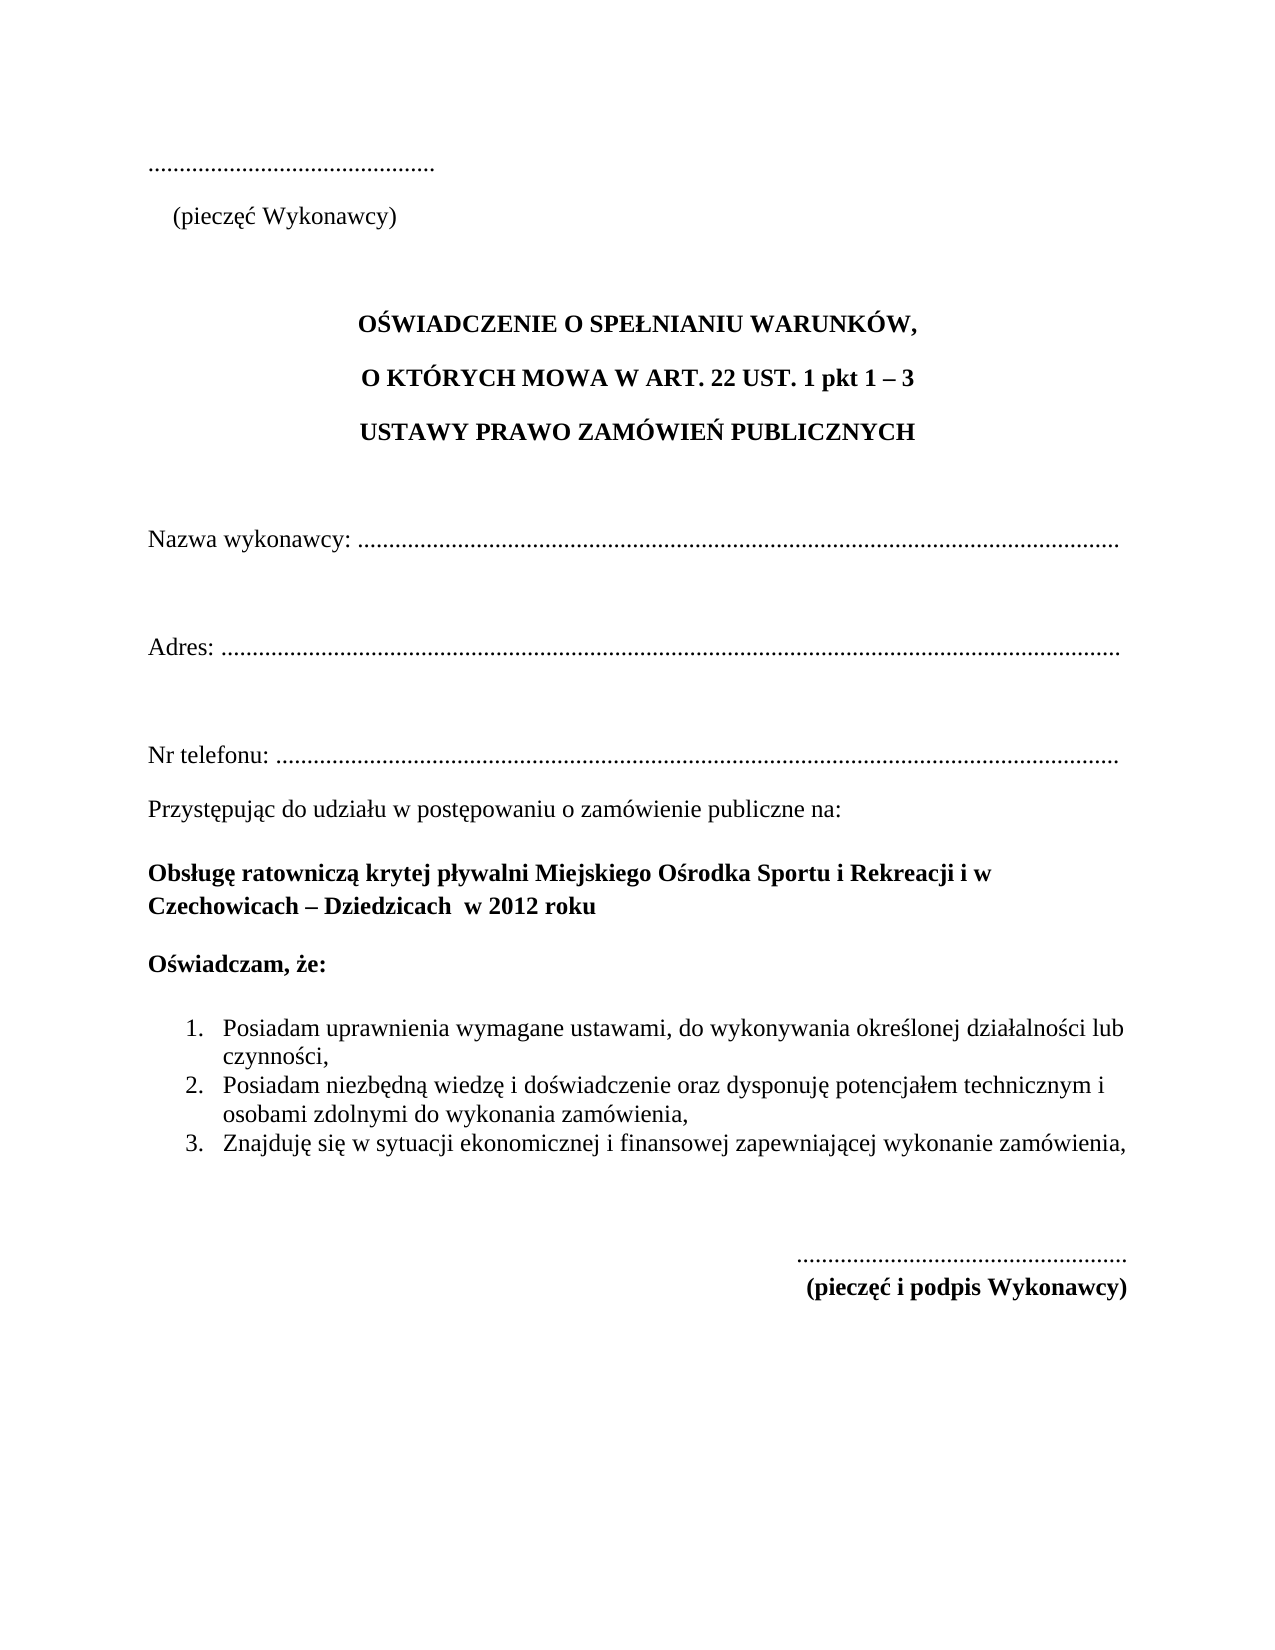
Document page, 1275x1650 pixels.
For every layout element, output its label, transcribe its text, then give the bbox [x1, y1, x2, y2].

text Nazwa wykonawcy: .......................................................................................................................... [148, 524, 1127, 553]
text Nr telefonu: ....................................................................................................................................... [148, 740, 1127, 769]
list Posiadam uprawnienia wymagane ustawami, do wykonywania określonej działalności lub czynności, [185, 1013, 1127, 1070]
text .............................................. [148, 148, 1127, 176]
text ..................................................... (pieczęć i podpis Wykonawcy) [443, 1239, 1127, 1301]
text Adres: ................................................................................................................................................ [148, 632, 1127, 661]
list Posiadam niezbędną wiedzę i doświadczenie oraz dysponuję potencjałem technicznym i osobami zdolnymi do wykonania zamówienia, [185, 1070, 1127, 1128]
list Znajduję się w sytuacji ekonomicznej i finansowej zapewniającej wykonanie zamówienia, [185, 1128, 1127, 1156]
text O KTÓRYCH MOWA W ART. 22 UST. 1 pkt 1 – 3 [148, 363, 1127, 392]
text (pieczęć Wykonawcy) [148, 201, 1127, 230]
text OŚWIADCZENIE O SPEŁNIANIU WARUNKÓW, [148, 309, 1127, 338]
subtitle Oświadczam, że: [148, 949, 1127, 978]
text Obsługę ratowniczą krytej pływalni Miejskiego Ośrodka Sportu i Rekreacji i w Czechowicach – Dziedzicach w 2012 roku [148, 858, 1127, 919]
text Przystępując do udziału w postępowaniu o zamówienie publiczne na: [148, 794, 1127, 823]
text USTAWY PRAWO ZAMÓWIEŃ PUBLICZNYCH [148, 417, 1127, 446]
